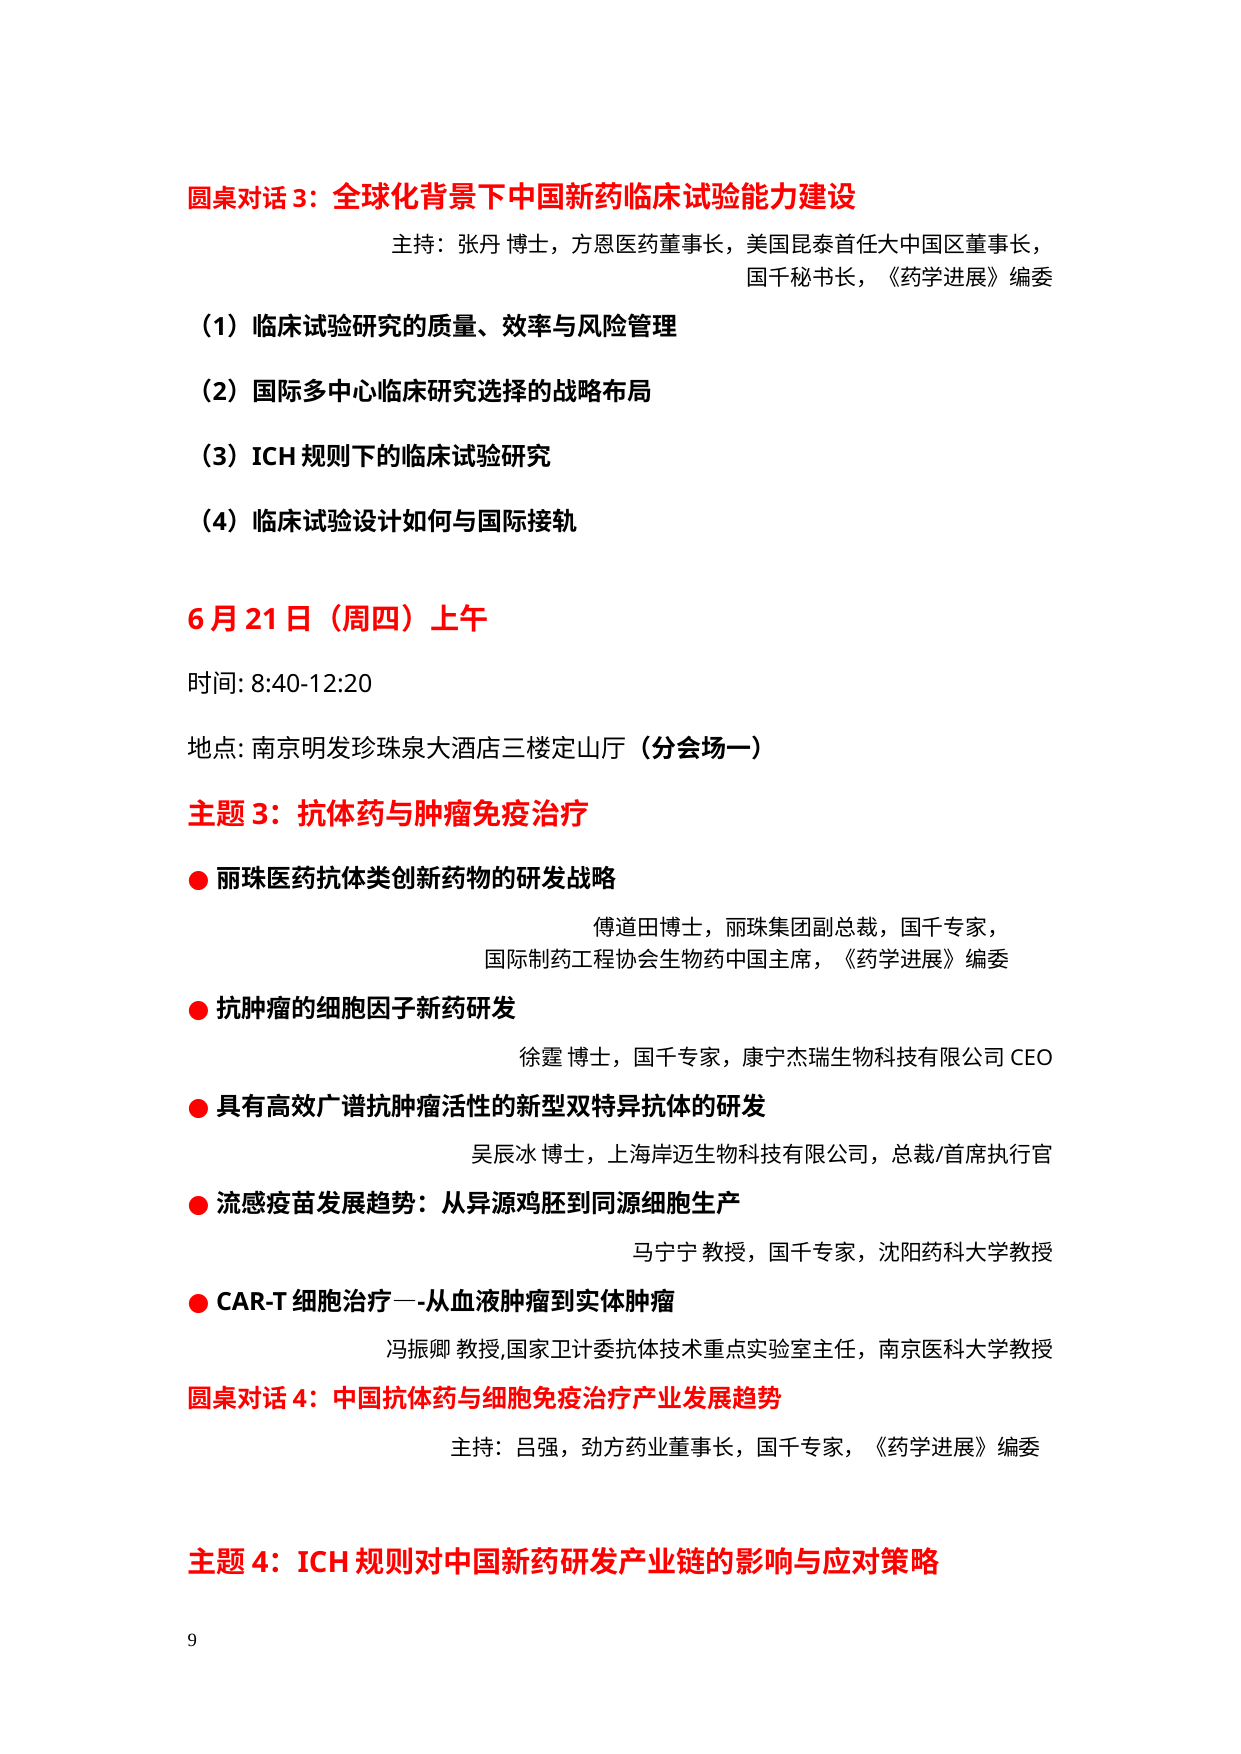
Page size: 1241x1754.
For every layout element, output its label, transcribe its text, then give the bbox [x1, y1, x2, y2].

text 国际制药工程协会生物药中国主席，《药学进展》编委 [187, 942, 1009, 974]
text （1）临床试验研究的质量、效率与风险管理 [187, 292, 1053, 357]
text 傅道田博士，丽珠集团副总裁，国千专家， [187, 909, 1009, 942]
text 冯振卿 教授,国家卫计委抗体技术重点实验室主任，南京医科大学教授 [187, 1332, 1053, 1364]
text 徐霆 博士，国千专家，康宁杰瑞生物科技有限公司CEO [187, 1039, 1053, 1072]
text （4）临床试验设计如何与国际接轨 [187, 487, 1053, 552]
text ● CAR-T细胞治疗—-从血液肿瘤到实体肿瘤 [187, 1267, 1053, 1332]
text ● 抗肿瘤的细胞因子新药研发 [187, 974, 1053, 1039]
text ● 丽珠医药抗体类创新药物的研发战略 [187, 844, 1053, 909]
text 国千秘书长，《药学进展》编委 [187, 259, 1053, 292]
text （3）ICH规则下的临床试验研究 [187, 422, 1053, 487]
text 马宁宁 教授，国千专家，沈阳药科大学教授 [187, 1234, 1053, 1267]
text ● 流感疫苗发展趋势：从异源鸡胚到同源细胞生产 [187, 1169, 1053, 1234]
text 圆桌对话4：中国抗体药与细胞免疫治疗产业发展趋势 [187, 1364, 1053, 1429]
text 地点: 南京明发珍珠泉大酒店三楼定山厅（分会场一） [187, 714, 1053, 779]
text 主持：张丹 博士，方恩医药董事长，美国昆泰首任大中国区董事长， [187, 227, 1053, 259]
text ● 具有高效广谱抗肿瘤活性的新型双特异抗体的研发 [187, 1072, 1053, 1137]
text 6月21日（周四）上午 [187, 584, 1053, 649]
text 主题4：ICH规则对中国新药研发产业链的影响与应对策略 [187, 1527, 1053, 1592]
text 时间: 8:40-12:20 [187, 649, 1053, 714]
text （2）国际多中心临床研究选择的战略布局 [187, 357, 1053, 422]
text 主题3：抗体药与肿瘤免疫治疗 [187, 779, 1053, 844]
text 圆桌对话3：全球化背景下中国新药临床试验能力建设 [187, 162, 1053, 227]
text 主持：吕强，劲方药业董事长，国千专家，《药学进展》编委 [187, 1429, 1053, 1462]
text 吴辰冰 博士，上海岸迈生物科技有限公司，总裁/首席执行官 [187, 1137, 1053, 1169]
